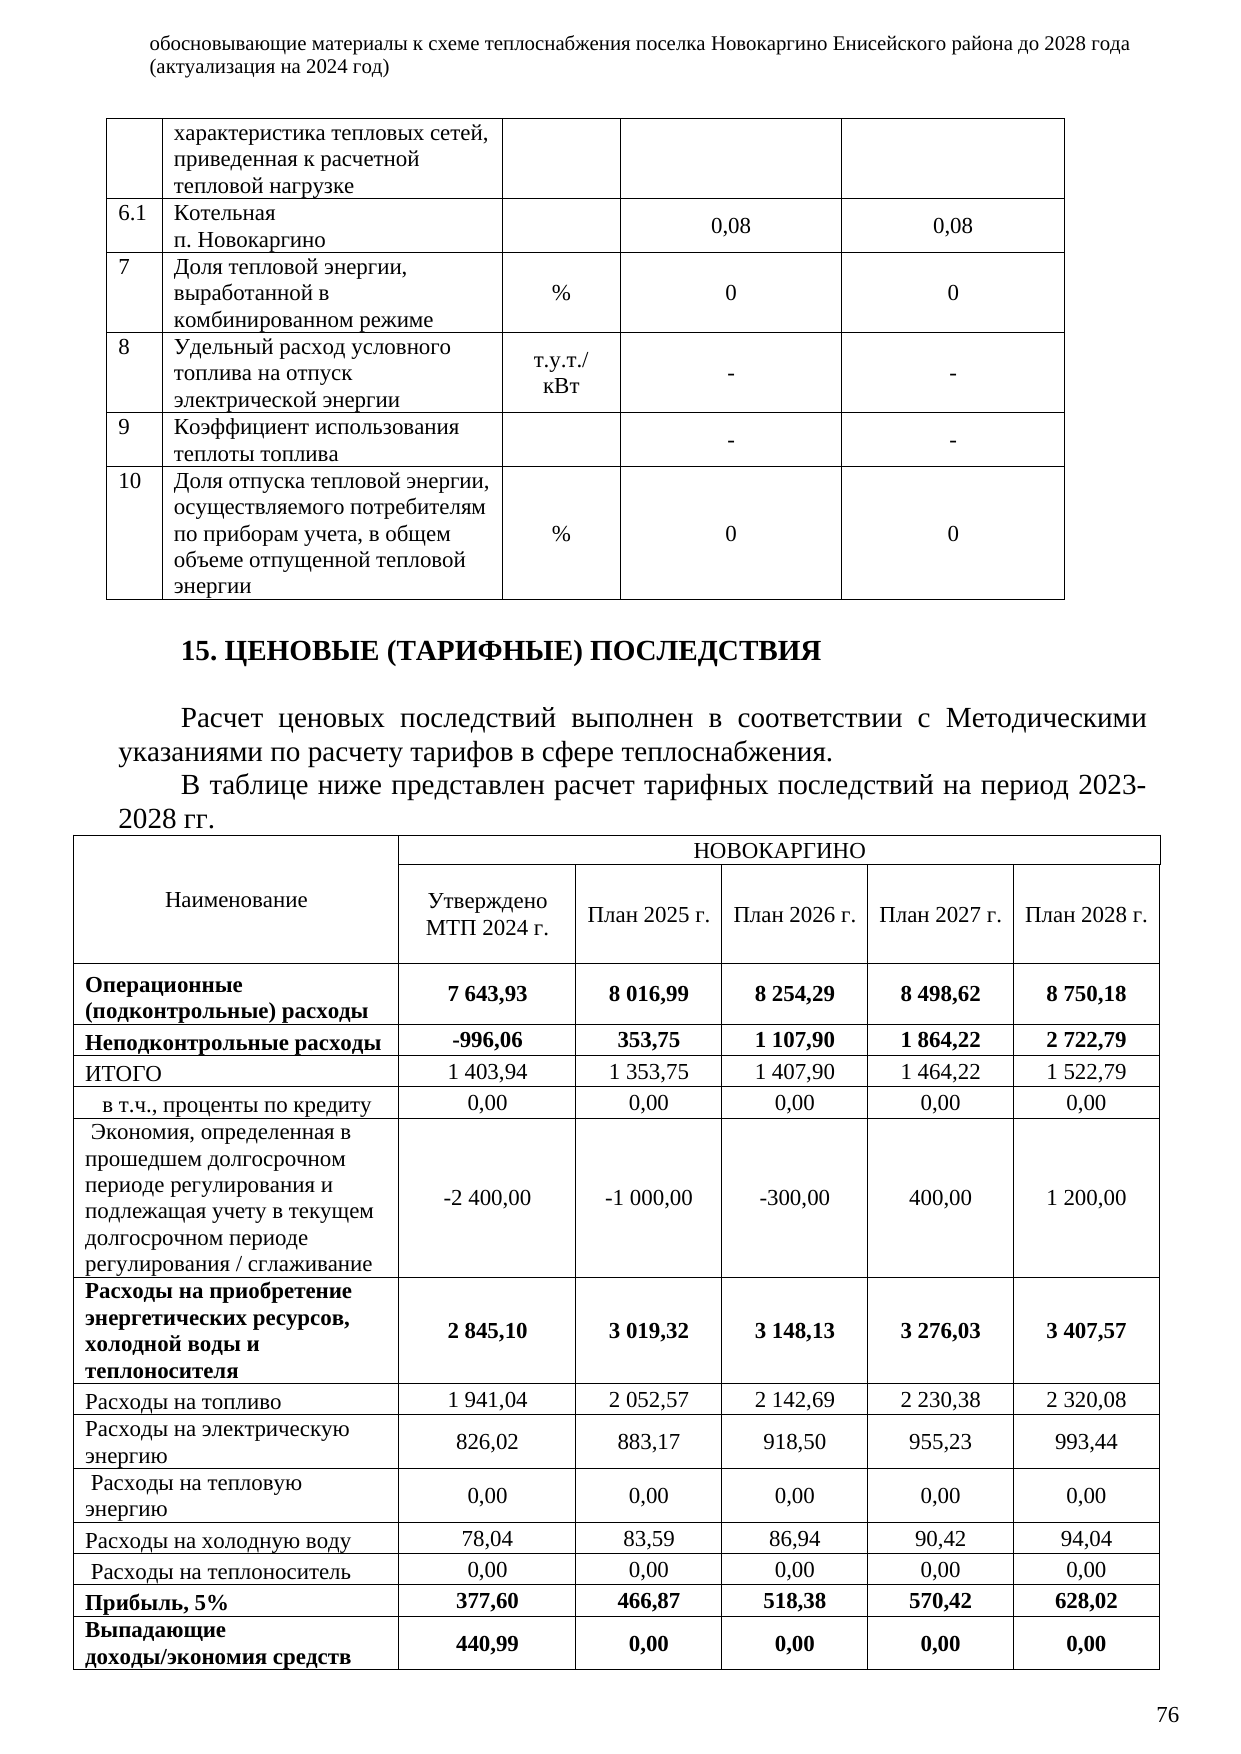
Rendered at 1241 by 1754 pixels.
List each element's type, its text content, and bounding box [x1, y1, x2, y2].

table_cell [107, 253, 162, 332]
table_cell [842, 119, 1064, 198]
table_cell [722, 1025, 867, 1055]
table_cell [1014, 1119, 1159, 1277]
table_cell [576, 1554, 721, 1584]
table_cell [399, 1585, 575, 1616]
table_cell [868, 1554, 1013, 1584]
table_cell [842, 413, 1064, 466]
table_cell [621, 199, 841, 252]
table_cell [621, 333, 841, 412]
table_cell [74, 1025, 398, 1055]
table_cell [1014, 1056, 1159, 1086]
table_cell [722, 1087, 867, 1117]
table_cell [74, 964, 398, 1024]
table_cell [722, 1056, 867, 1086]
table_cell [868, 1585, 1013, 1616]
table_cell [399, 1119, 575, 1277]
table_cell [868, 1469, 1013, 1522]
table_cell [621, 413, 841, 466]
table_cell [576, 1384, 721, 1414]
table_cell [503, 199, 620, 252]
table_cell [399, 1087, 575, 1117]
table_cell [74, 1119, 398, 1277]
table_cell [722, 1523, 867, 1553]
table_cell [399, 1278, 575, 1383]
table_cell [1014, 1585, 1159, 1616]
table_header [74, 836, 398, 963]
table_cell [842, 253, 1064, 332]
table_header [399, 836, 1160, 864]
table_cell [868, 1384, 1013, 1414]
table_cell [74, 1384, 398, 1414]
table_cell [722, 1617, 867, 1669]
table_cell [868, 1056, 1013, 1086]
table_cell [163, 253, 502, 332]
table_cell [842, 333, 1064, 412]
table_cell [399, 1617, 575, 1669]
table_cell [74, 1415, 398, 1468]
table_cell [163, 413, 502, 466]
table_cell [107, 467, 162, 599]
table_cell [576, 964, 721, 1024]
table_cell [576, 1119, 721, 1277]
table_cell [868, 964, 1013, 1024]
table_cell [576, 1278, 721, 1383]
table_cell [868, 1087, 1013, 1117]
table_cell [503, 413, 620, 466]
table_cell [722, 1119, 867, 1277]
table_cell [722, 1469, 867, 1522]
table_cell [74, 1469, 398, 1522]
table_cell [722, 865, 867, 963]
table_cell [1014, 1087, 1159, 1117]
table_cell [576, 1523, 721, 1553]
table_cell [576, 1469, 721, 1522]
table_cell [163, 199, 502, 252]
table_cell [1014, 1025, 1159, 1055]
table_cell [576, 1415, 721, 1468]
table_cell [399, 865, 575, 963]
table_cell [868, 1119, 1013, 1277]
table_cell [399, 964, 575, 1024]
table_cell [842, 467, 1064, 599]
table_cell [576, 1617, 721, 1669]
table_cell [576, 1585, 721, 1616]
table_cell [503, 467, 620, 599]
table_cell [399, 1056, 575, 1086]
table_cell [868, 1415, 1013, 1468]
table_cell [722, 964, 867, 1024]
text В таблице ниже представлен расчет тарифных последствий на период 2023-2028 гг. [118, 767, 1147, 834]
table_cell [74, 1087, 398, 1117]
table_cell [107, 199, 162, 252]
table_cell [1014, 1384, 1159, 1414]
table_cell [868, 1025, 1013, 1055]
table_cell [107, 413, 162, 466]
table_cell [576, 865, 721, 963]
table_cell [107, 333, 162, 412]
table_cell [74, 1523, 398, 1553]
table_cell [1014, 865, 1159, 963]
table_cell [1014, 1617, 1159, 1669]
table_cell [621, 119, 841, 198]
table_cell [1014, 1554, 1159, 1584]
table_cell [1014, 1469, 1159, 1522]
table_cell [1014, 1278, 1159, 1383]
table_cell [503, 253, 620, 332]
text Расчет ценовых последствий выполнен в соответствии с Методическими указаниями по расчету тарифов в сфере теплоснабжения. [118, 700, 1147, 767]
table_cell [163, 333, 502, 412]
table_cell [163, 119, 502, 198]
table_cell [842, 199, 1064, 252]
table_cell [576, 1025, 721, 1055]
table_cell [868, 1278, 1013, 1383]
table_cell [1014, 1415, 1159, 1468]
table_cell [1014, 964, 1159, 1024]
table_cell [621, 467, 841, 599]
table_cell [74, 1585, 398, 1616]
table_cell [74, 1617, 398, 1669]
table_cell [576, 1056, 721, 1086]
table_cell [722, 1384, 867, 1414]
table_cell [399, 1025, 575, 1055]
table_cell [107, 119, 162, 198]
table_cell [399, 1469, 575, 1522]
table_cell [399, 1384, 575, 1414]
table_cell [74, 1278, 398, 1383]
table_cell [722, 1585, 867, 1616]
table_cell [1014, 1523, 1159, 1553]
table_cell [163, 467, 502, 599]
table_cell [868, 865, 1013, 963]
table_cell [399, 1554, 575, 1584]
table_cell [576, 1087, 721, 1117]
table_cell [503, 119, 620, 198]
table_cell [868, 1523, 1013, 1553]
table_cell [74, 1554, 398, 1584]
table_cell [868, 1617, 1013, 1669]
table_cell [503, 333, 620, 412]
text 15. Ценовые (тарифные) последствия [118, 633, 1147, 667]
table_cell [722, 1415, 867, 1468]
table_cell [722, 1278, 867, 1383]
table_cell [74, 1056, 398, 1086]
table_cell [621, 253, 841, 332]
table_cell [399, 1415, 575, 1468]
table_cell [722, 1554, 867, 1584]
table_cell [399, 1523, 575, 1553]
